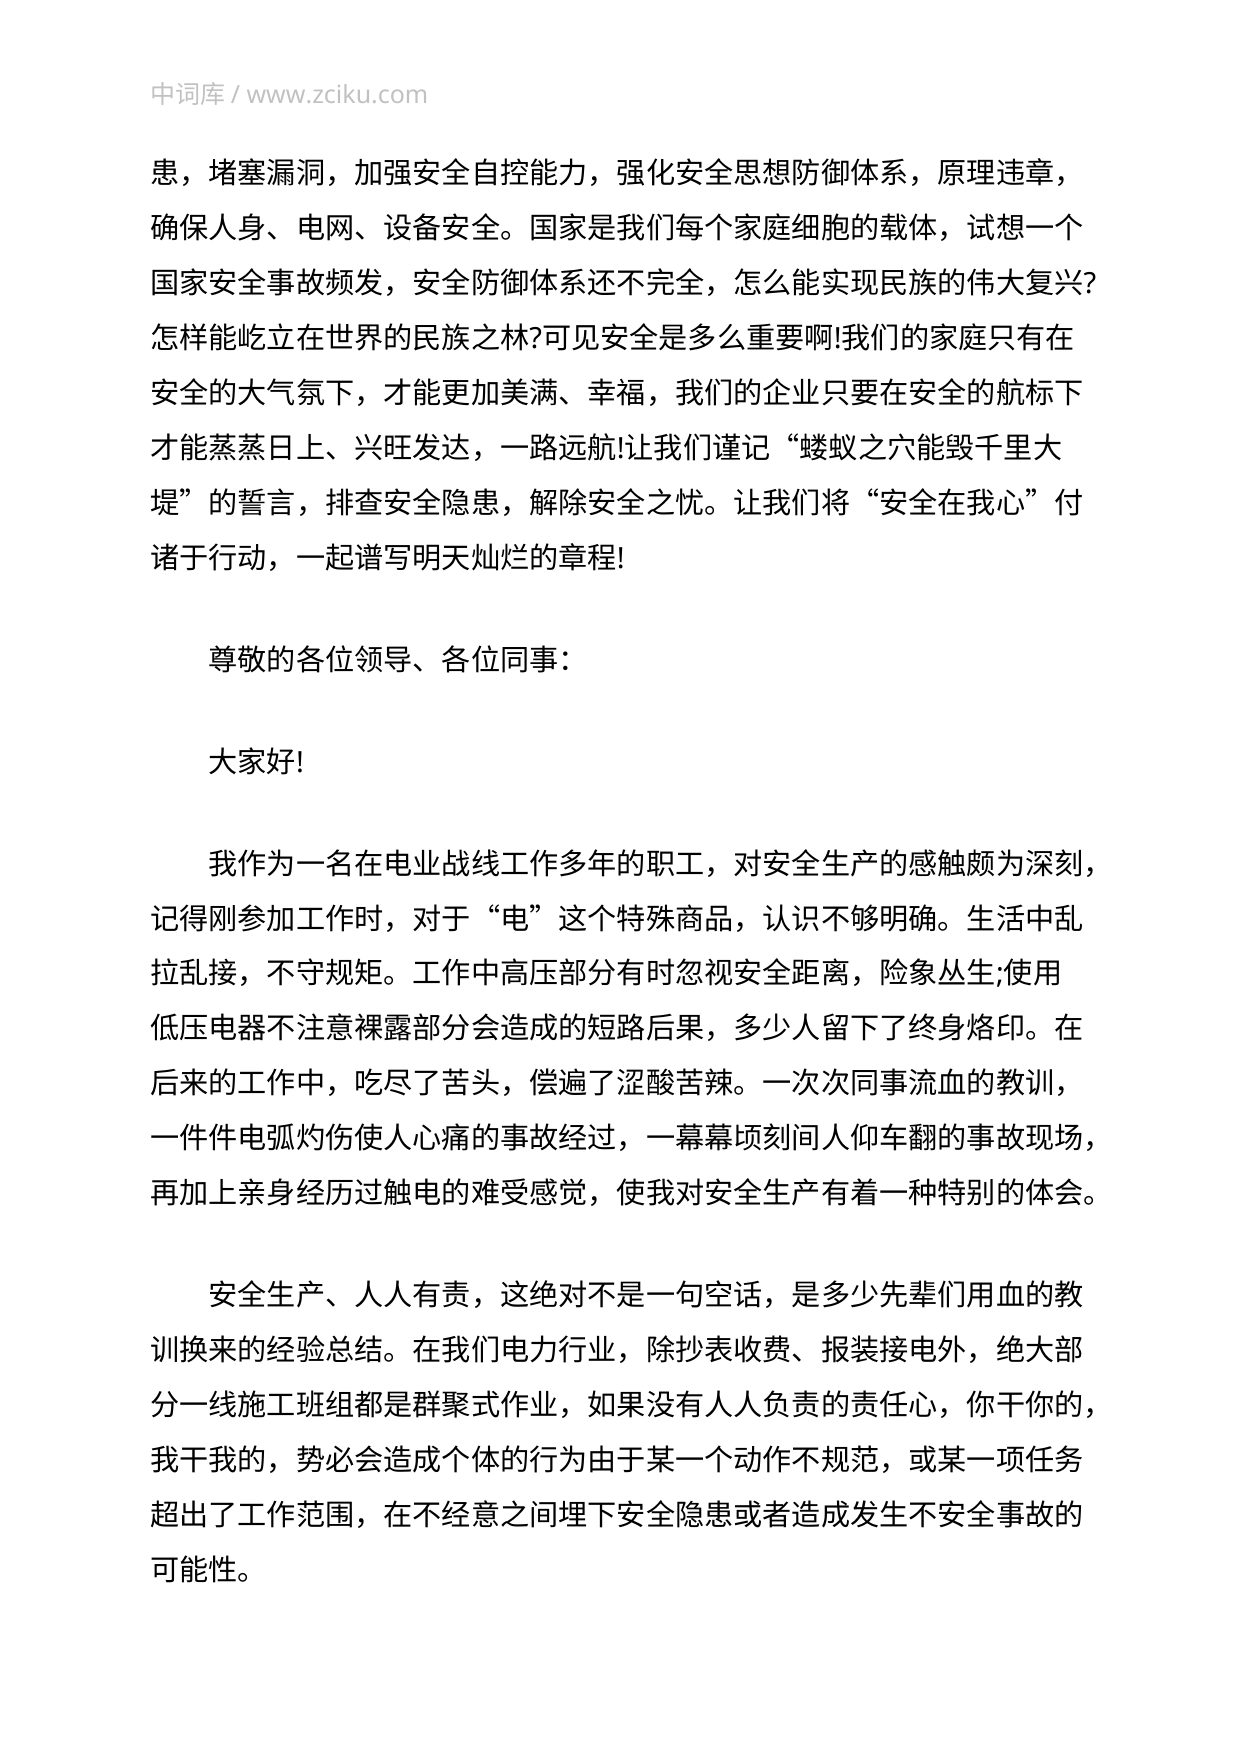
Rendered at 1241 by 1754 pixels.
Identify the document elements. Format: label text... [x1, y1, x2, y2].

text 安全生产、人人有责，这绝对不是一句空话，是多少先辈们用血的教训换来的经验总结。在我们电力行业，除抄表收费、报装接电外，绝大部分一线施工班组都是群聚式作业，如果没有人人负责的责任心，你干你的，我干我的，势必会造成个体的行为由于某一个动作不规范，或某一项任务超出了工作范围，在不经意之间埋下安全隐患或者造成发生不安全事故的可能性。 [150, 1272, 1090, 1588]
text 大家好! [150, 738, 1090, 781]
text 尊敬的各位领导、各位同事： [150, 637, 1090, 679]
text 我作为一名在电业战线工作多年的职工，对安全生产的感触颇为深刻，记得刚参加工作时，对于“电”这个特殊商品，认识不够明确。生活中乱拉乱接，不守规矩。工作中高压部分有时忽视安全距离，险象丛生;使用低压电器不注意裸露部分会造成的短路后果，多少人留下了终身烙印。在后来的工作中，吃尽了苦头，偿遍了涩酸苦辣。一次次同事流血的教训，一件件电弧灼伤使人心痛的事故经过，一幕幕顷刻间人仰车翻的事故现场，再加上亲身经历过触电的难受感觉，使我对安全生产有着一种特别的体会。 [150, 840, 1090, 1212]
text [150, 150, 1090, 577]
